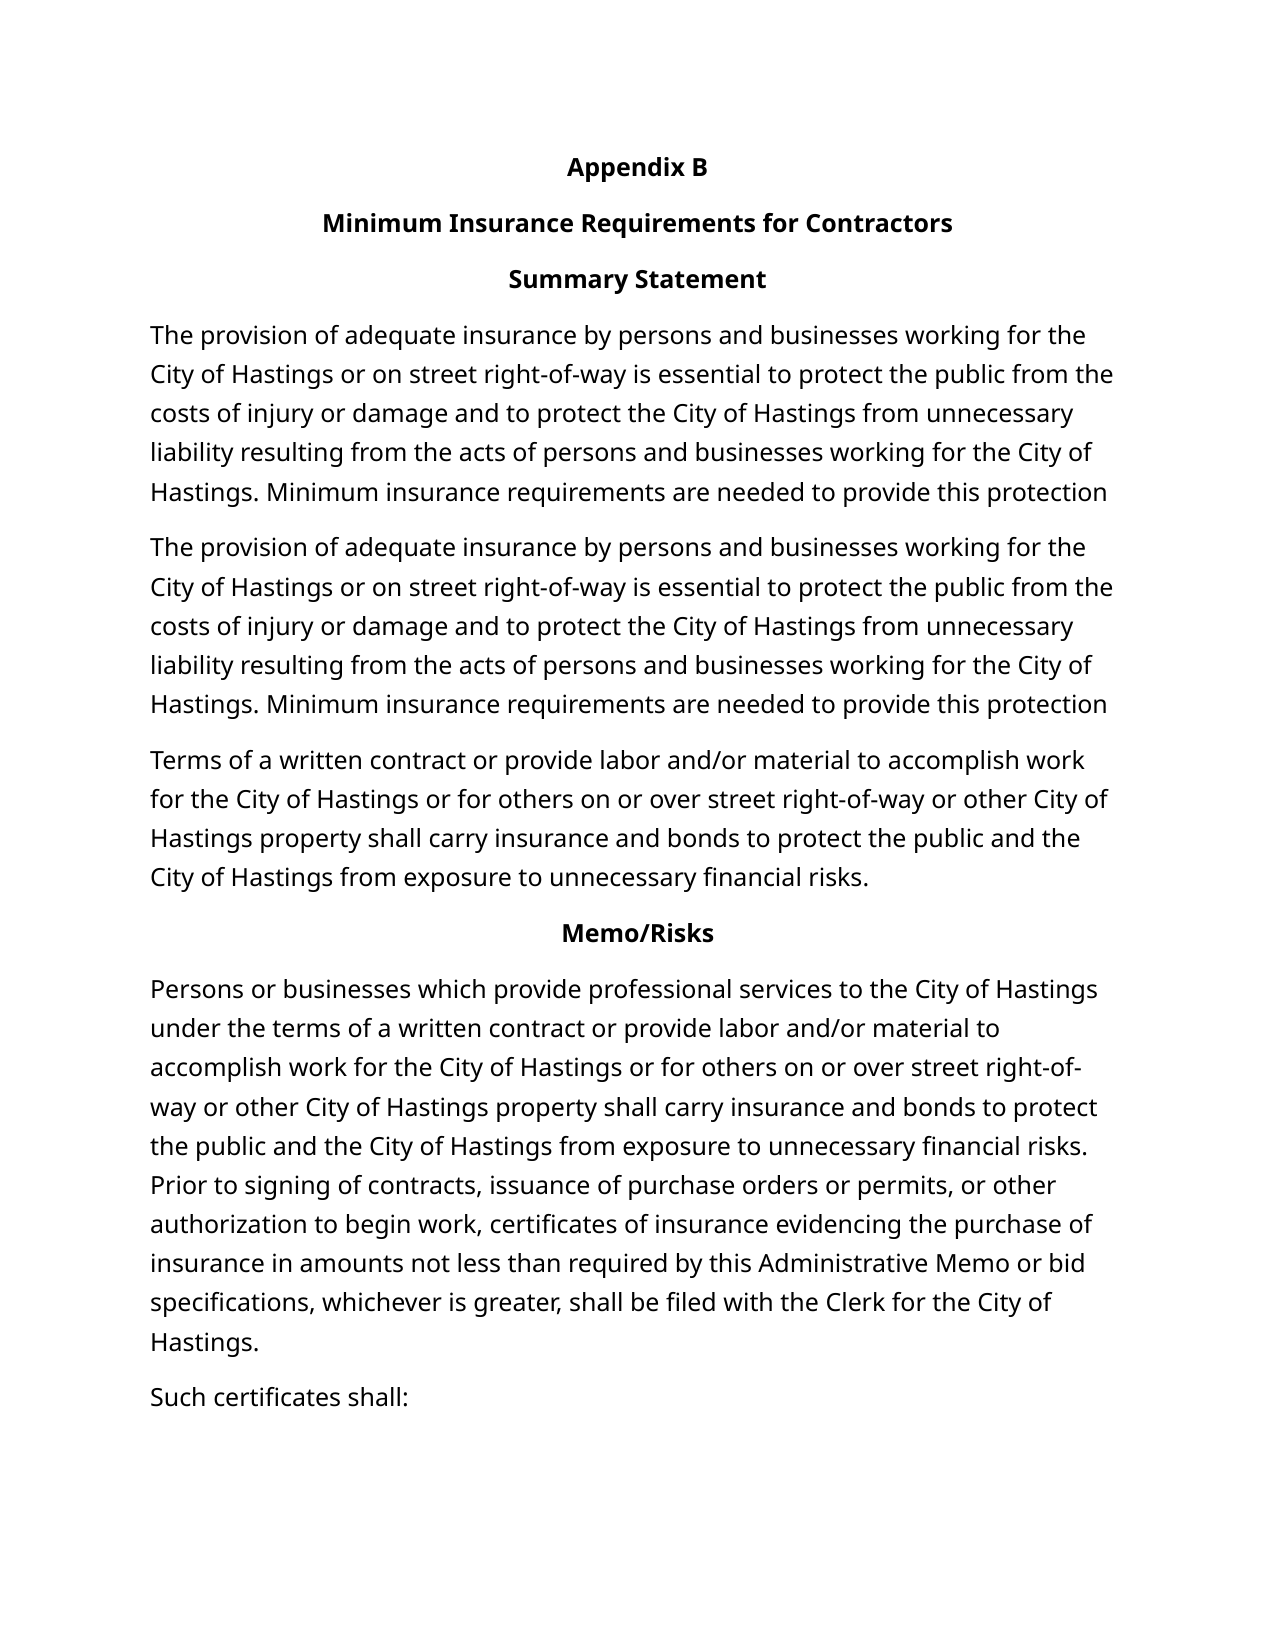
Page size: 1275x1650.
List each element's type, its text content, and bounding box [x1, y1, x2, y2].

text The provision of adequate insurance by persons and businesses working for the City of Hastings or on street right-of-way is essential to protect the public from the costs of injury or damage and to protect the City of Hastings from unnecessary liability resulting from the acts of persons and businesses working for the City of Hastings. Minimum insurance requirements are needed to provide this protection [150, 317, 1125, 508]
text Summary Statement [150, 262, 1125, 296]
text Appendix B [150, 150, 1125, 184]
text Memo/Risks [150, 916, 1125, 950]
text The provision of adequate insurance by persons and businesses working for the City of Hastings or on street right-of-way is essential to protect the public from the costs of injury or damage and to protect the City of Hastings from unnecessary liability resulting from the acts of persons and businesses working for the City of Hastings. Minimum insurance requirements are needed to provide this protection [150, 530, 1125, 721]
text Minimum Insurance Requirements for Contractors [150, 206, 1125, 240]
text Such certificates shall: [150, 1380, 1125, 1414]
text Persons or businesses which provide professional services to the City of Hastings under the terms of a written contract or provide labor and/or material to accomplish work for the City of Hastings or for others on or over street right-of-way or other City of Hastings property shall carry insurance and bonds to protect the public and the City of Hastings from exposure to unnecessary financial risks. Prior to signing of contracts, issuance of purchase orders or permits, or other authorization to begin work, certificates of insurance evidencing the purchase of insurance in amounts not less than required by this Administrative Memo or bid specifications, whichever is greater, shall be filed with the Clerk for the City of Hastings. [150, 972, 1125, 1358]
text Terms of a written contract or provide labor and/or material to accomplish work for the City of Hastings or for others on or over street right-of-way or other City of Hastings property shall carry insurance and bonds to protect the public and the City of Hastings from exposure to unnecessary financial risks. [150, 742, 1125, 894]
